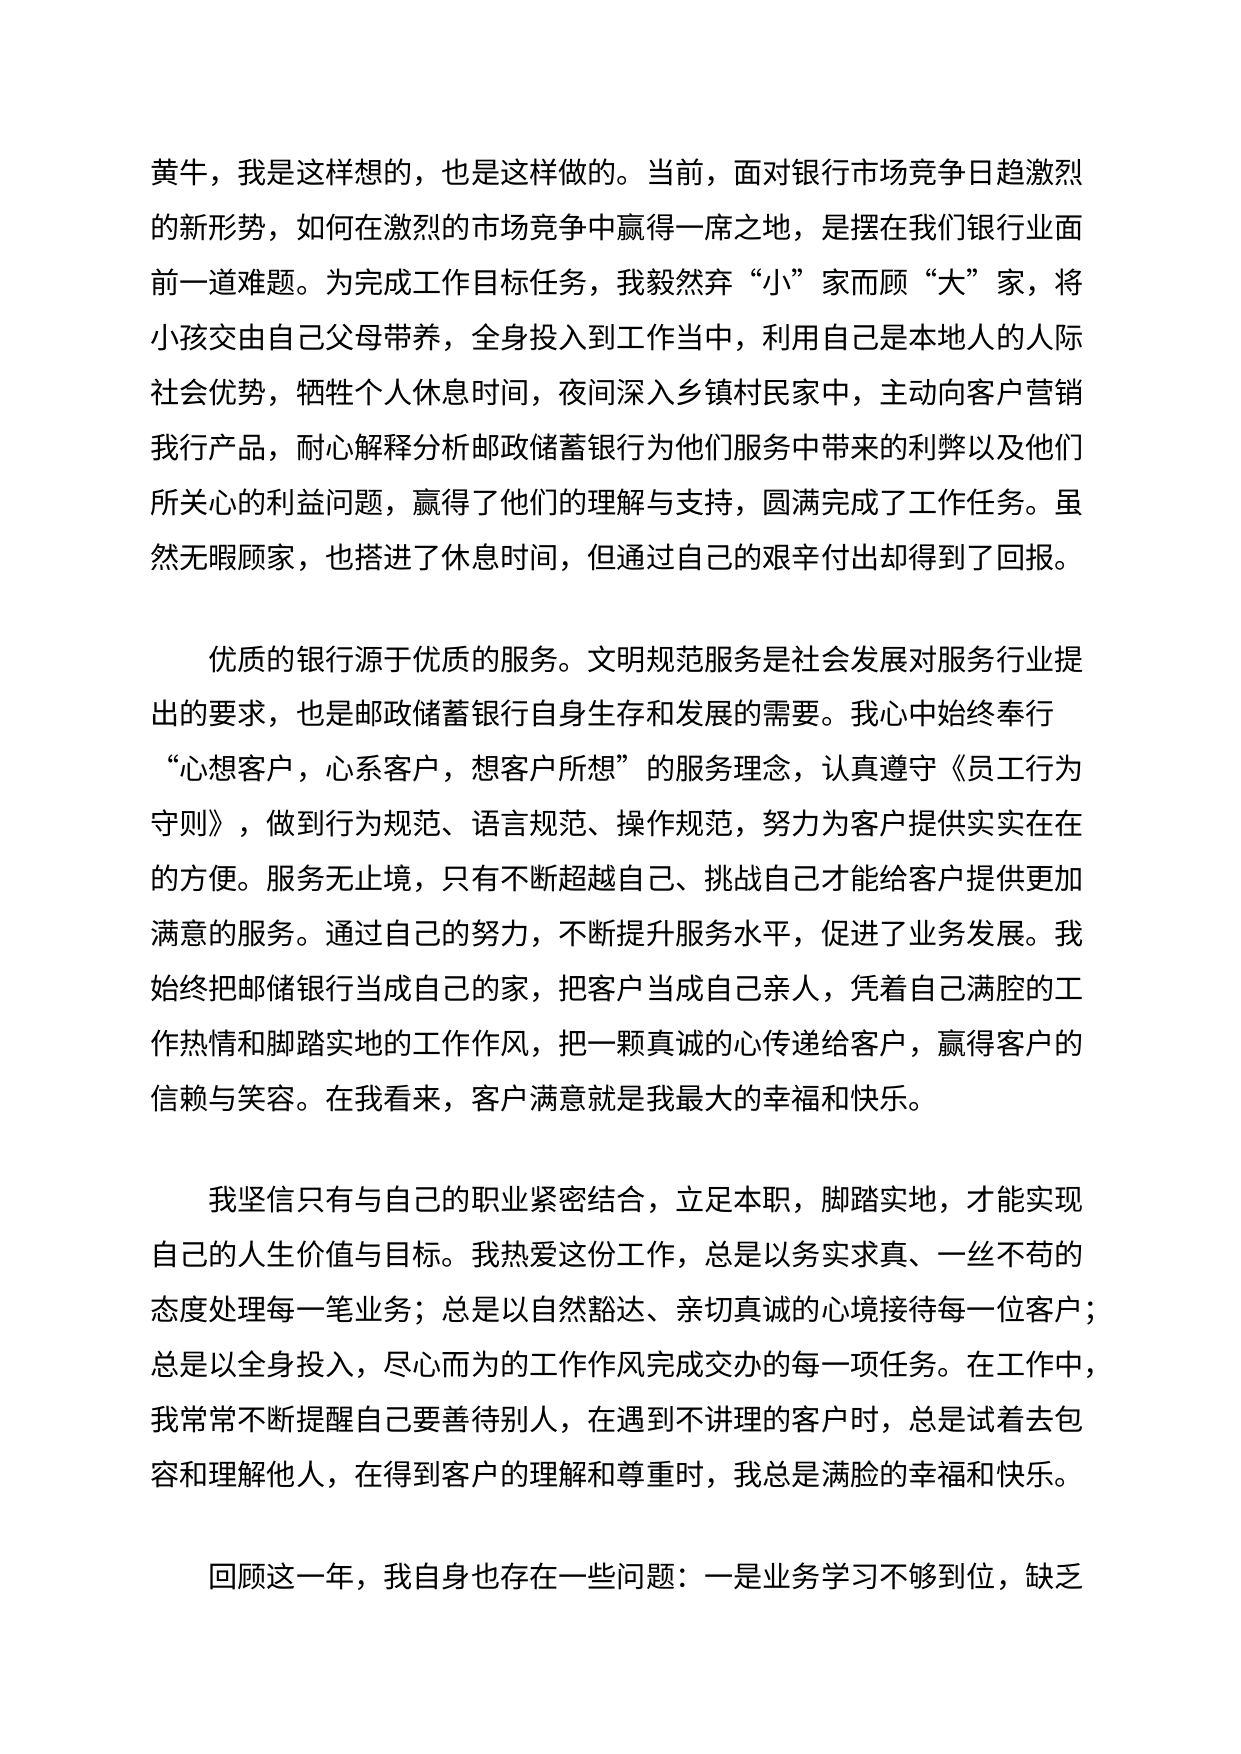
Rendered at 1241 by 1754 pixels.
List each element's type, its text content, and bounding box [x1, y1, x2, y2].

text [150, 1553, 1090, 1596]
text 我坚信只有与自己的职业紧密结合，立足本职，脚踏实地，才能实现自己的人生价值与目标。我热爱这份工作，总是以务实求真、一丝不苟的态度处理每一笔业务；总是以自然豁达、亲切真诚的心境接待每一位客户；总是以全身投入，尽心而为的工作作风完成交办的每一项任务。在工作中，我常常不断提醒自己要善待别人，在遇到不讲理的客户时，总是试着去包容和理解他人，在得到客户的理解和尊重时，我总是满脸的幸福和快乐。 [150, 1177, 1090, 1494]
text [150, 150, 1090, 577]
text 优质的银行源于优质的服务。文明规范服务是社会发展对服务行业提出的要求，也是邮政储蓄银行自身生存和发展的需要。我心中始终奉行“心想客户，心系客户，想客户所想”的服务理念，认真遵守《员工行为守则》，做到行为规范、语言规范、操作规范，努力为客户提供实实在在的方便。服务无止境，只有不断超越自己、挑战自己才能给客户提供更加满意的服务。通过自己的努力，不断提升服务水平，促进了业务发展。我始终把邮储银行当成自己的家，把客户当成自己亲人，凭着自己满腔的工作热情和脚踏实地的工作作风，把一颗真诚的心传递给客户，赢得客户的信赖与笑容。在我看来，客户满意就是我最大的幸福和快乐。 [150, 636, 1090, 1117]
